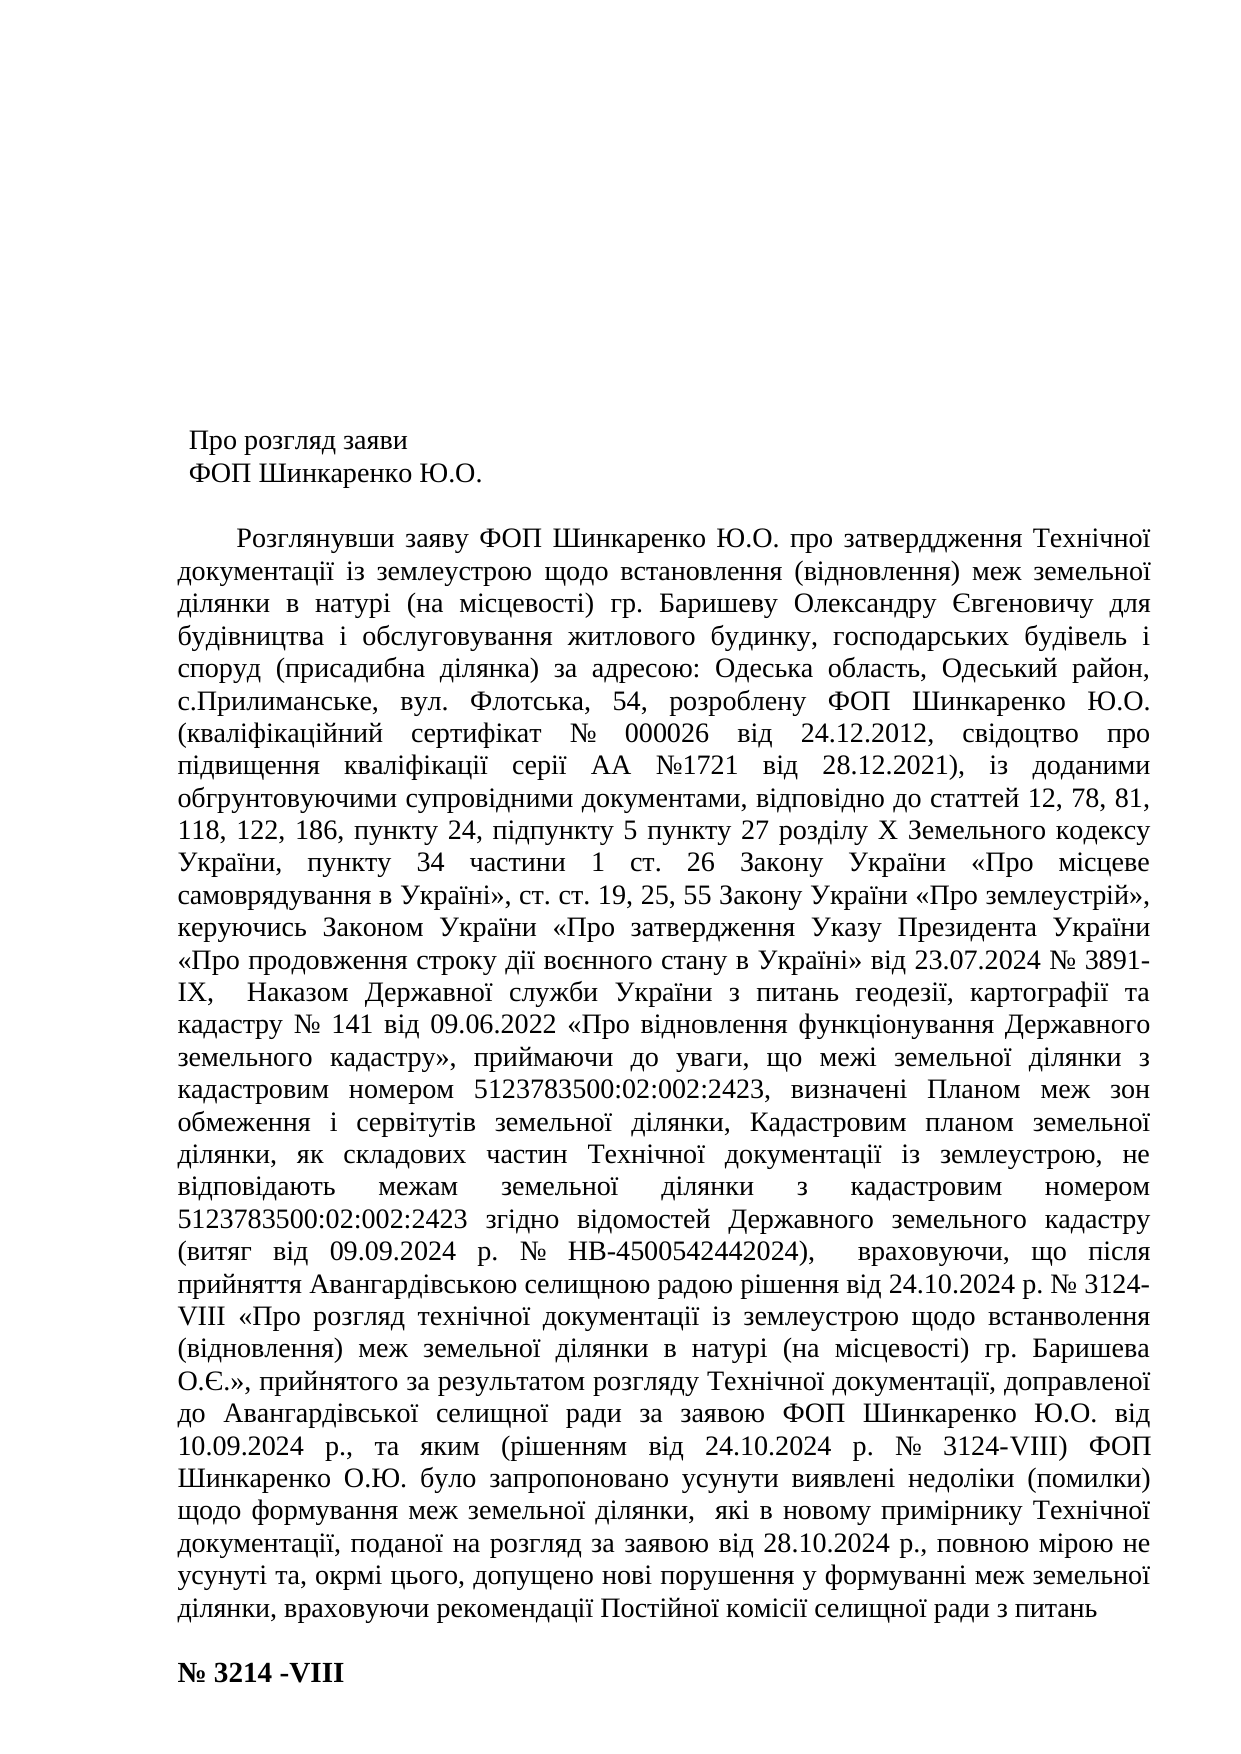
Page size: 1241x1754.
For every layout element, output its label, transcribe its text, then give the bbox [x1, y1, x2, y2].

text Розглянувши заяву ФОП Шинкаренко Ю.О. про затверддження Технічної документації із землеустрою щодо встановлення (відновлення) меж земельної ділянки в натурі (на місцевості) гр. Баришеву Олександру Євгеновичу для будівництва і обслуговування житлового будинку, господарських будівель і споруд (присадибна ділянка) за адресою: Одеська область, Одеський район, с.Прилиманське, вул. Флотська, 54, розроблену ФОП Шинкаренко Ю.О. (кваліфікаційний сертифікат № 000026 від 24.12.2012, свідоцтво про підвищення кваліфікації серії АА №1721 від 28.12.2021), із доданими обгрунтовуючими супровідними документами, відповідно до статтей 12, 78, 81, 118, 122, 186, пункту 24, підпункту 5 пункту 27 розділу Х Земельного кодексу України, пункту 34 частини 1 ст. 26 Закону України «Про місцеве самоврядування в Україні», ст. ст. 19, 25, 55 Закону України «Про землеустрій», керуючись Законом України «Про затвердження Указу Президента України «Про продовження строку дії воєнного стану в Україні» від 23.07.2024 № 3891-IX, Наказом Державної служби України з питань геодезії, картографії та кадастру № 141 від 09.06.2022 «Про відновлення функціонування Державного земельного кадастру», приймаючи до уваги, що межі земельної ділянки з кадастровим номером 5123783500:02:002:2423, визначені Планом меж зон обмеження і сервітутів земельної ділянки, Кадастровим планом земельної ділянки, як складових частин Технічної документації із землеустрою, не відповідають межам земельної ділянки з кадастровим номером 5123783500:02:002:2423 згідно відомостей Державного земельного кадастру (витяг від 09.09.2024 р. № НВ-4500542442024), враховуючи, що після прийняття Авангардівською селищною радою рішення від 24.10.2024 р. № 3124-VIII «Про розгляд технічної документації із землеустрою щодо встанволення (відновлення) меж земельної ділянки в натурі (на місцевості) гр. Баришева О.Є.», прийнятого за результатом розгляду Технічної документації, доправленої до Авангардівської селищної ради за заявою ФОП Шинкаренко Ю.О. від 10.09.2024 р., та яким (рішенням від 24.10.2024 р. № 3124-VIII) ФОП Шинкаренко О.Ю. було запропоновано усунути виявлені недоліки (помилки) щодо формування меж земельної ділянки, які в новому примірнику Технічної документації, поданої на розгляд за заявою від 28.10.2024 р., повною мірою не усунуті та, окрмі цього, допущено нові порушення у формуванні меж земельної ділянки, враховуючи рекомендації Постійної комісії селищної ради з питань [177, 522, 1152, 1623]
table_header Про розгляд заяви ФОП Шинкаренко Ю.О. [177, 423, 923, 488]
text № 3214 -VІІІ [177, 1655, 1152, 1689]
